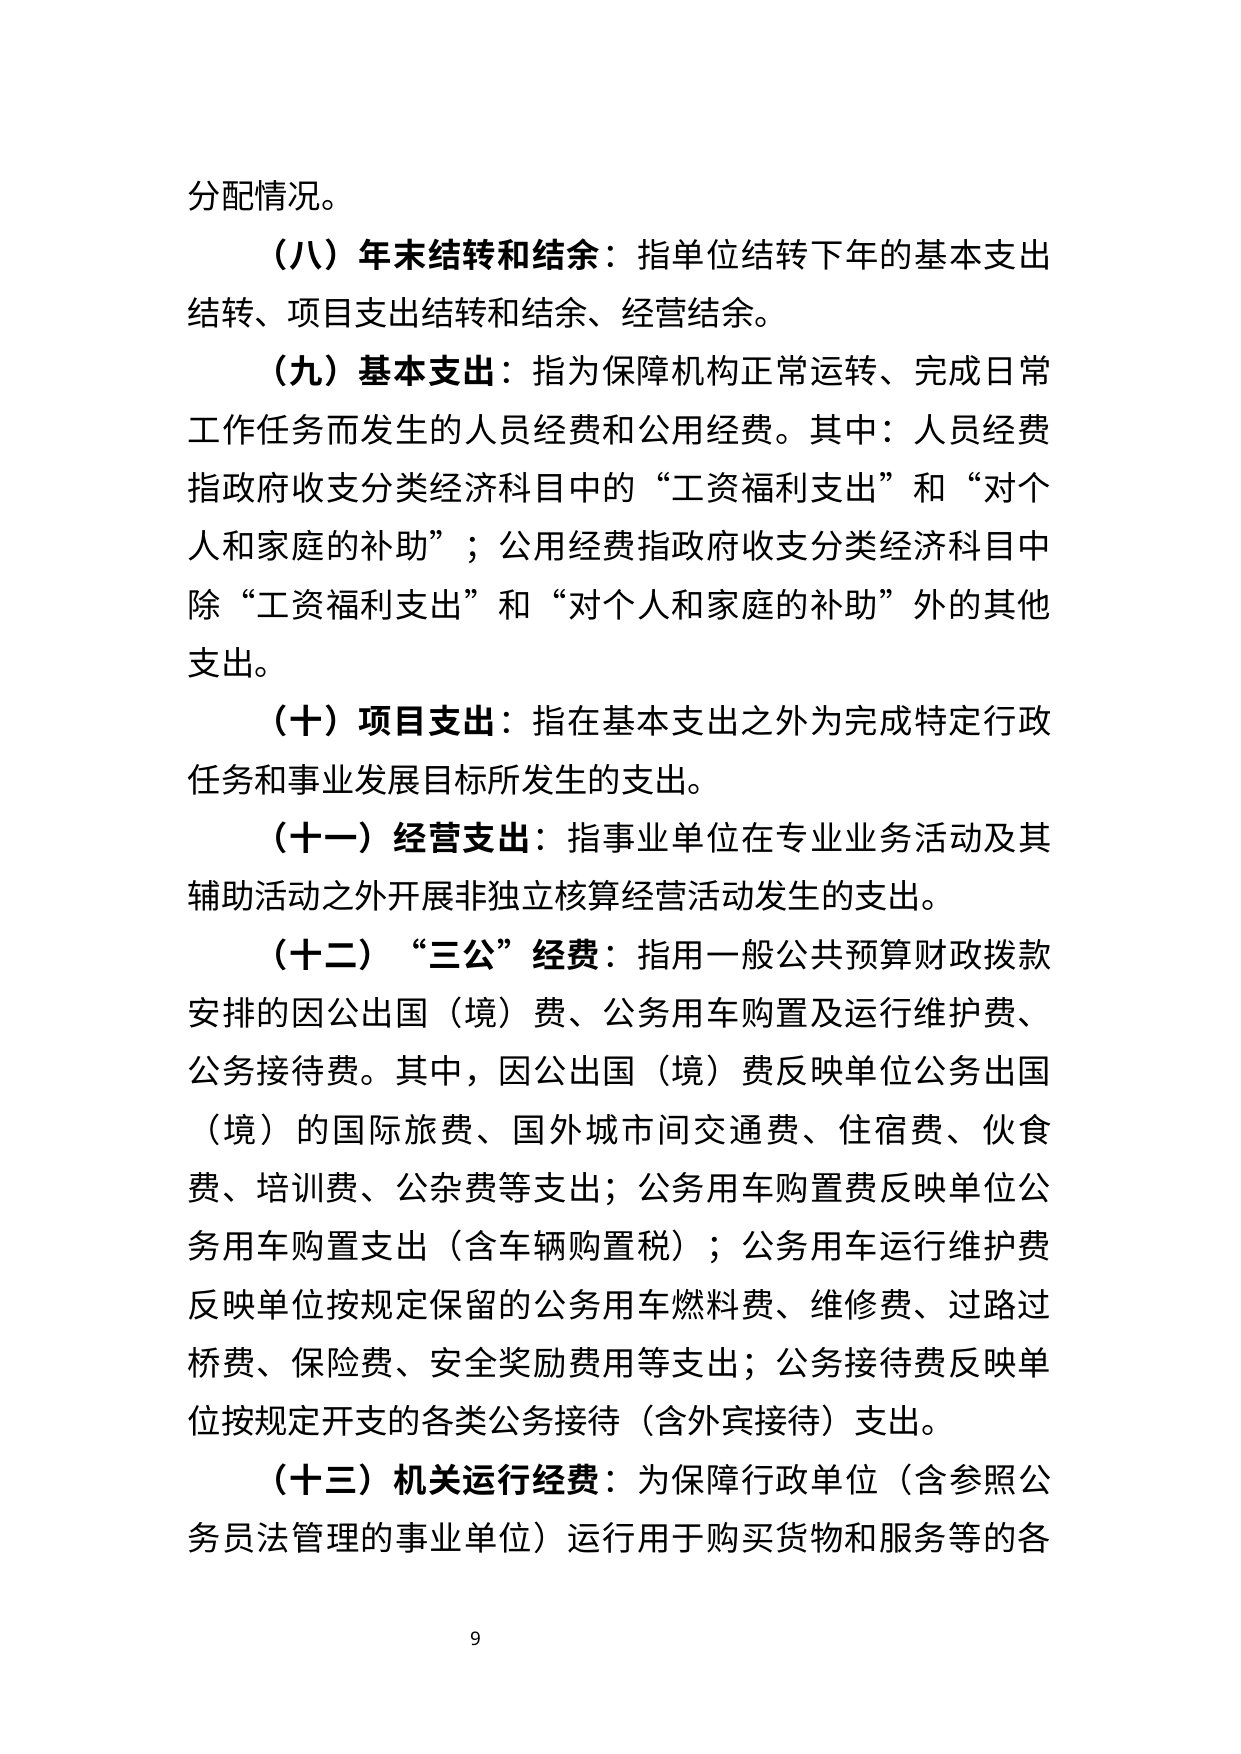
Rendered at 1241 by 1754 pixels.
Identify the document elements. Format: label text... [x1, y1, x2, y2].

text （八）年末结转和结余：指单位结转下年的基本支出结转、项目支出结转和结余、经营结余。 [187, 220, 1053, 337]
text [187, 162, 1053, 220]
text （十一）经营支出：指事业单位在专业业务活动及其辅助活动之外开展非独立核算经营活动发生的支出。 [187, 804, 1053, 920]
text （十）项目支出：指在基本支出之外为完成特定行政任务和事业发展目标所发生的支出。 [187, 687, 1053, 804]
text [187, 1445, 1053, 1562]
text （九）基本支出：指为保障机构正常运转、完成日常工作任务而发生的人员经费和公用经费。其中：人员经费指政府收支分类经济科目中的“工资福利支出”和“对个人和家庭的补助”；公用经费指政府收支分类经济科目中除“工资福利支出”和“对个人和家庭的补助”外的其他支出。 [187, 337, 1053, 687]
text （十二）“三公”经费：指用一般公共预算财政拨款安排的因公出国（境）费、公务用车购置及运行维护费、公务接待费。其中，因公出国（境）费反映单位公务出国（境）的国际旅费、国外城市间交通费、住宿费、伙食费、培训费、公杂费等支出；公务用车购置费反映单位公务用车购置支出（含车辆购置税）；公务用车运行维护费反映单位按规定保留的公务用车燃料费、维修费、过路过桥费、保险费、安全奖励费用等支出；公务接待费反映单位按规定开支的各类公务接待（含外宾接待）支出。 [187, 920, 1053, 1445]
